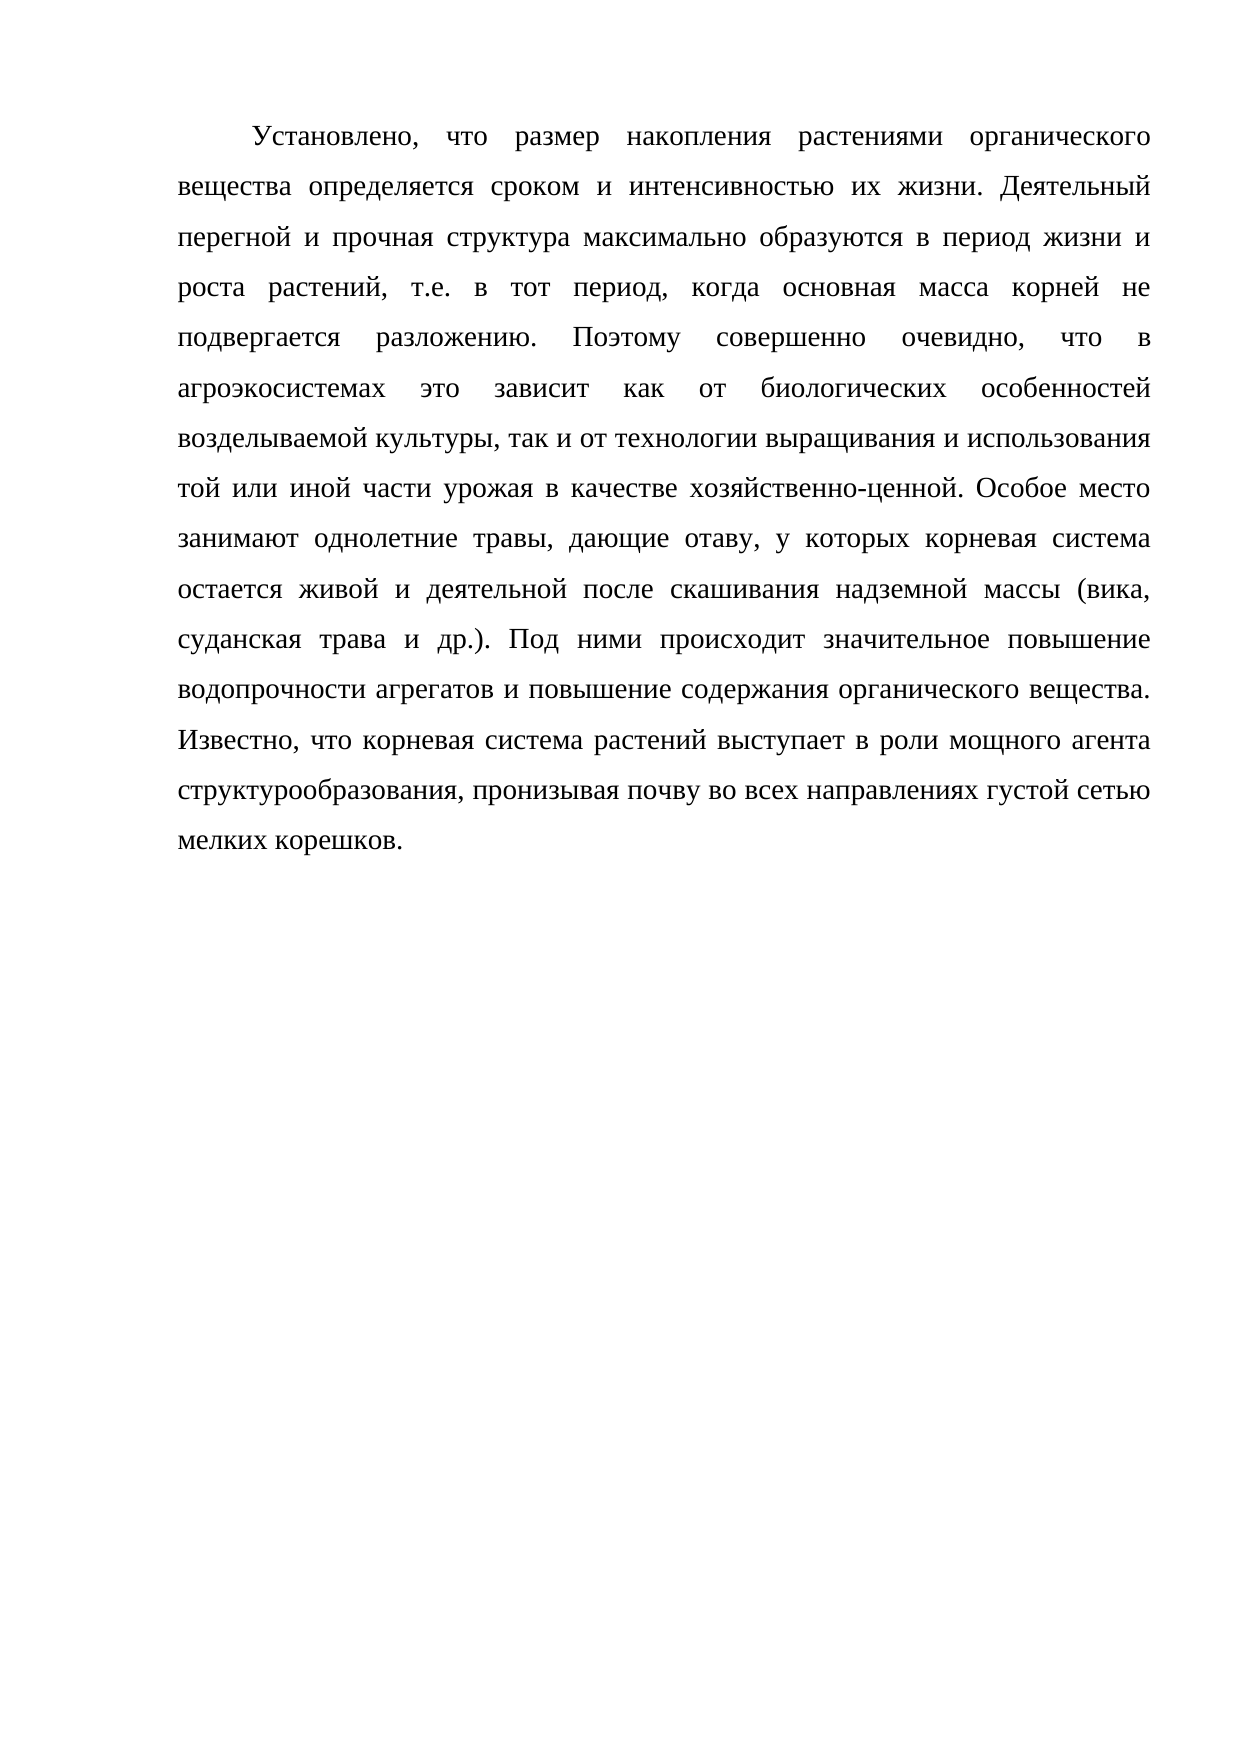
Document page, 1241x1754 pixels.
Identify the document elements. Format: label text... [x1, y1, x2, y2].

text Установлено, что размер накопления растениями органического вещества определяется сроком и интенсивностью их жизни. Деятельный перегной и прочная структура максимально образуются в период жизни и роста растений, т.е. в тот период, когда основная масса корней не подвергается разложению. Поэтому совершенно очевидно, что в агроэкосистемах это зависит как от биологических особенностей возделываемой культуры, так и от технологии выращивания и использования той или иной части урожая в качестве хозяйственно-ценной. Особое место занимают однолетние травы, дающие отаву, у которых корневая система остается живой и деятельной после скашивания надземной массы (вика, суданская трава и др.). Под ними происходит значительное повышение водопрочности агрегатов и повышение содержания органического вещества. Известно, что корневая система растений выступает в роли мощного агента структурообразования, пронизывая почву во всех направлениях густой сетью мелких корешков. [177, 118, 1152, 856]
